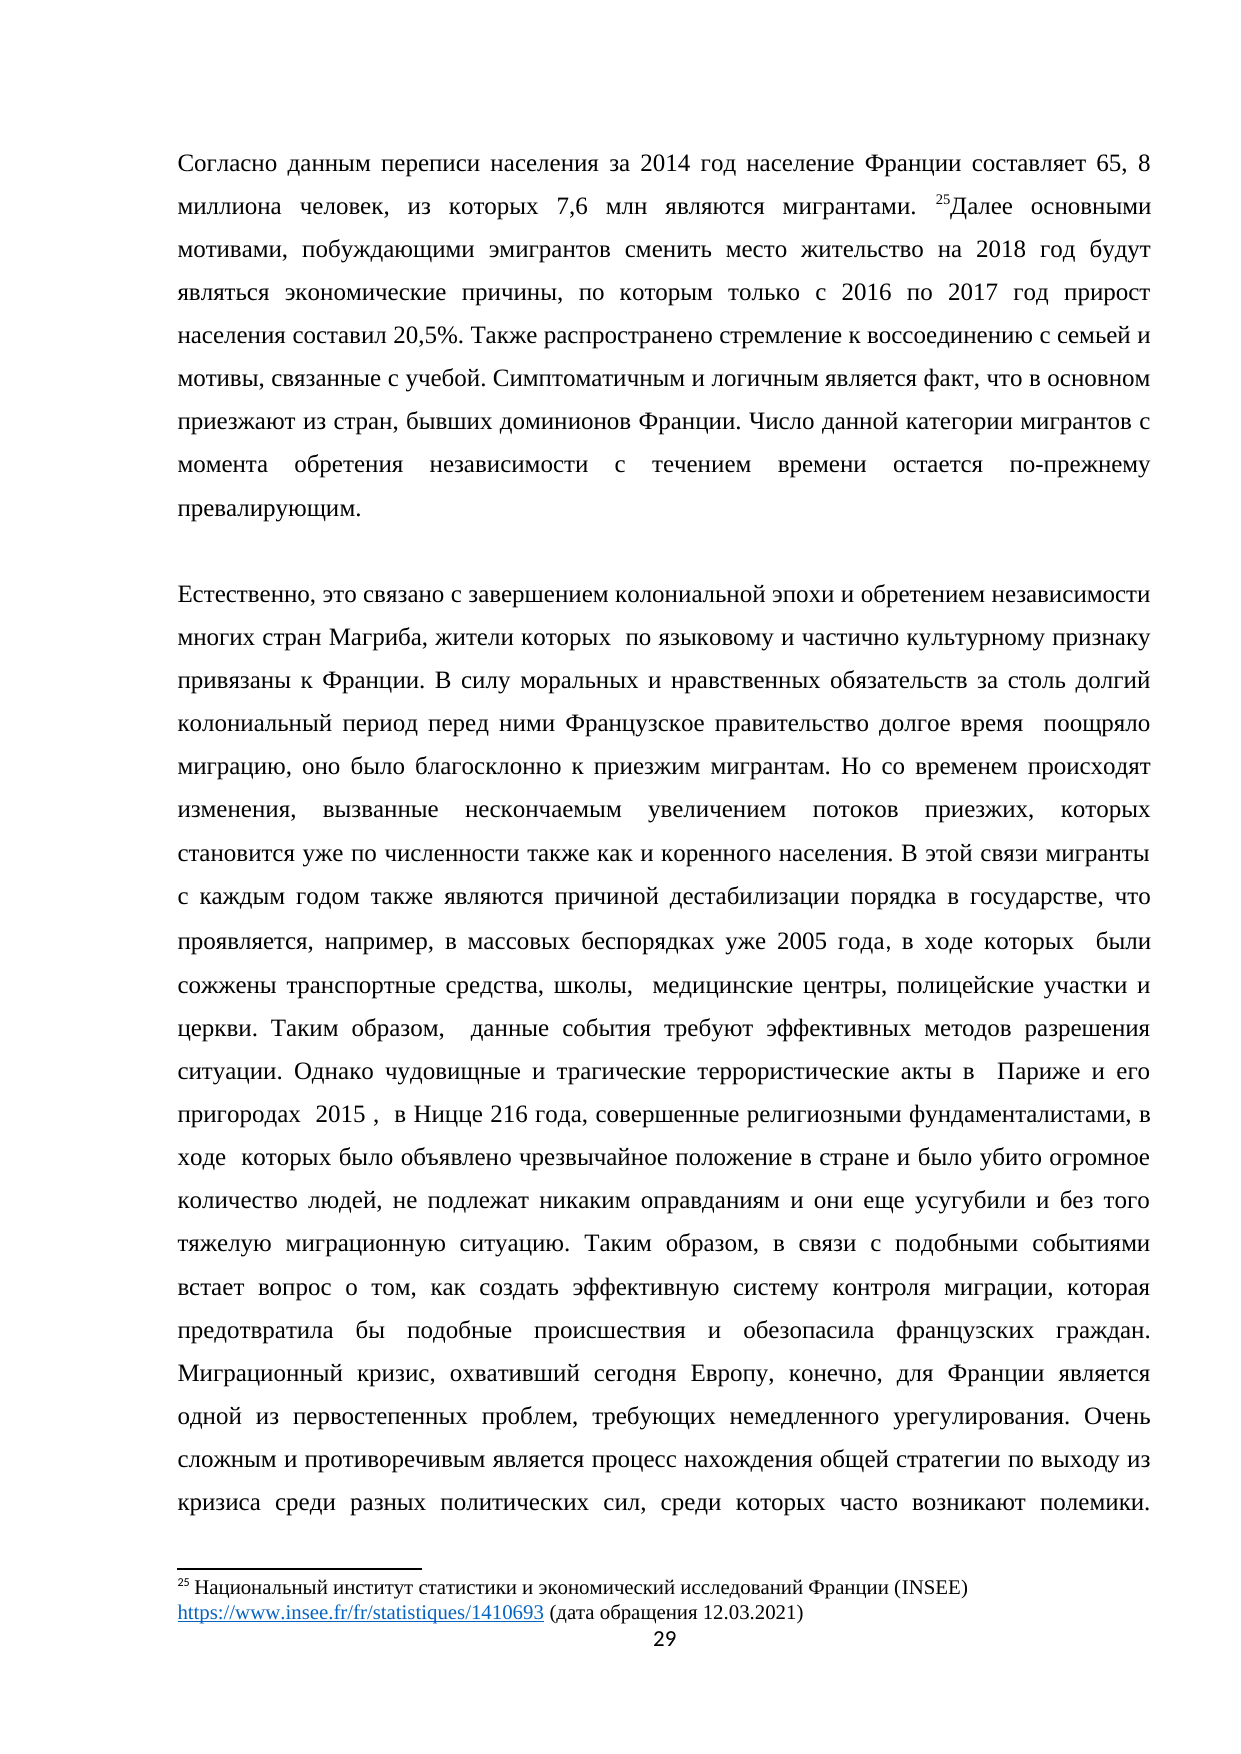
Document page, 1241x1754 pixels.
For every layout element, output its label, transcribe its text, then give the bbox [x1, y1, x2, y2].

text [177, 579, 1152, 1516]
text Согласно данным переписи населения за 2014 год население Франции составляет 65, 8 миллиона человек, из которых 7,6 млн являются мигрантами. Далее основными мотивами, побуждающими эмигрантов сменить место жительство на 2018 год будут являться экономические причины, по которым только с 2016 по 2017 год прирост населения составил 20,5%. Также распространено стремление к воссоединению с семьей и мотивы, связанные с учебой. Симптоматичным и логичным является факт, что в основном приезжают из стран, бывших доминионов Франции. Число данной категории мигрантов с момента обретения независимости с течением времени остается по-прежнему превалирующим. [177, 148, 1152, 521]
